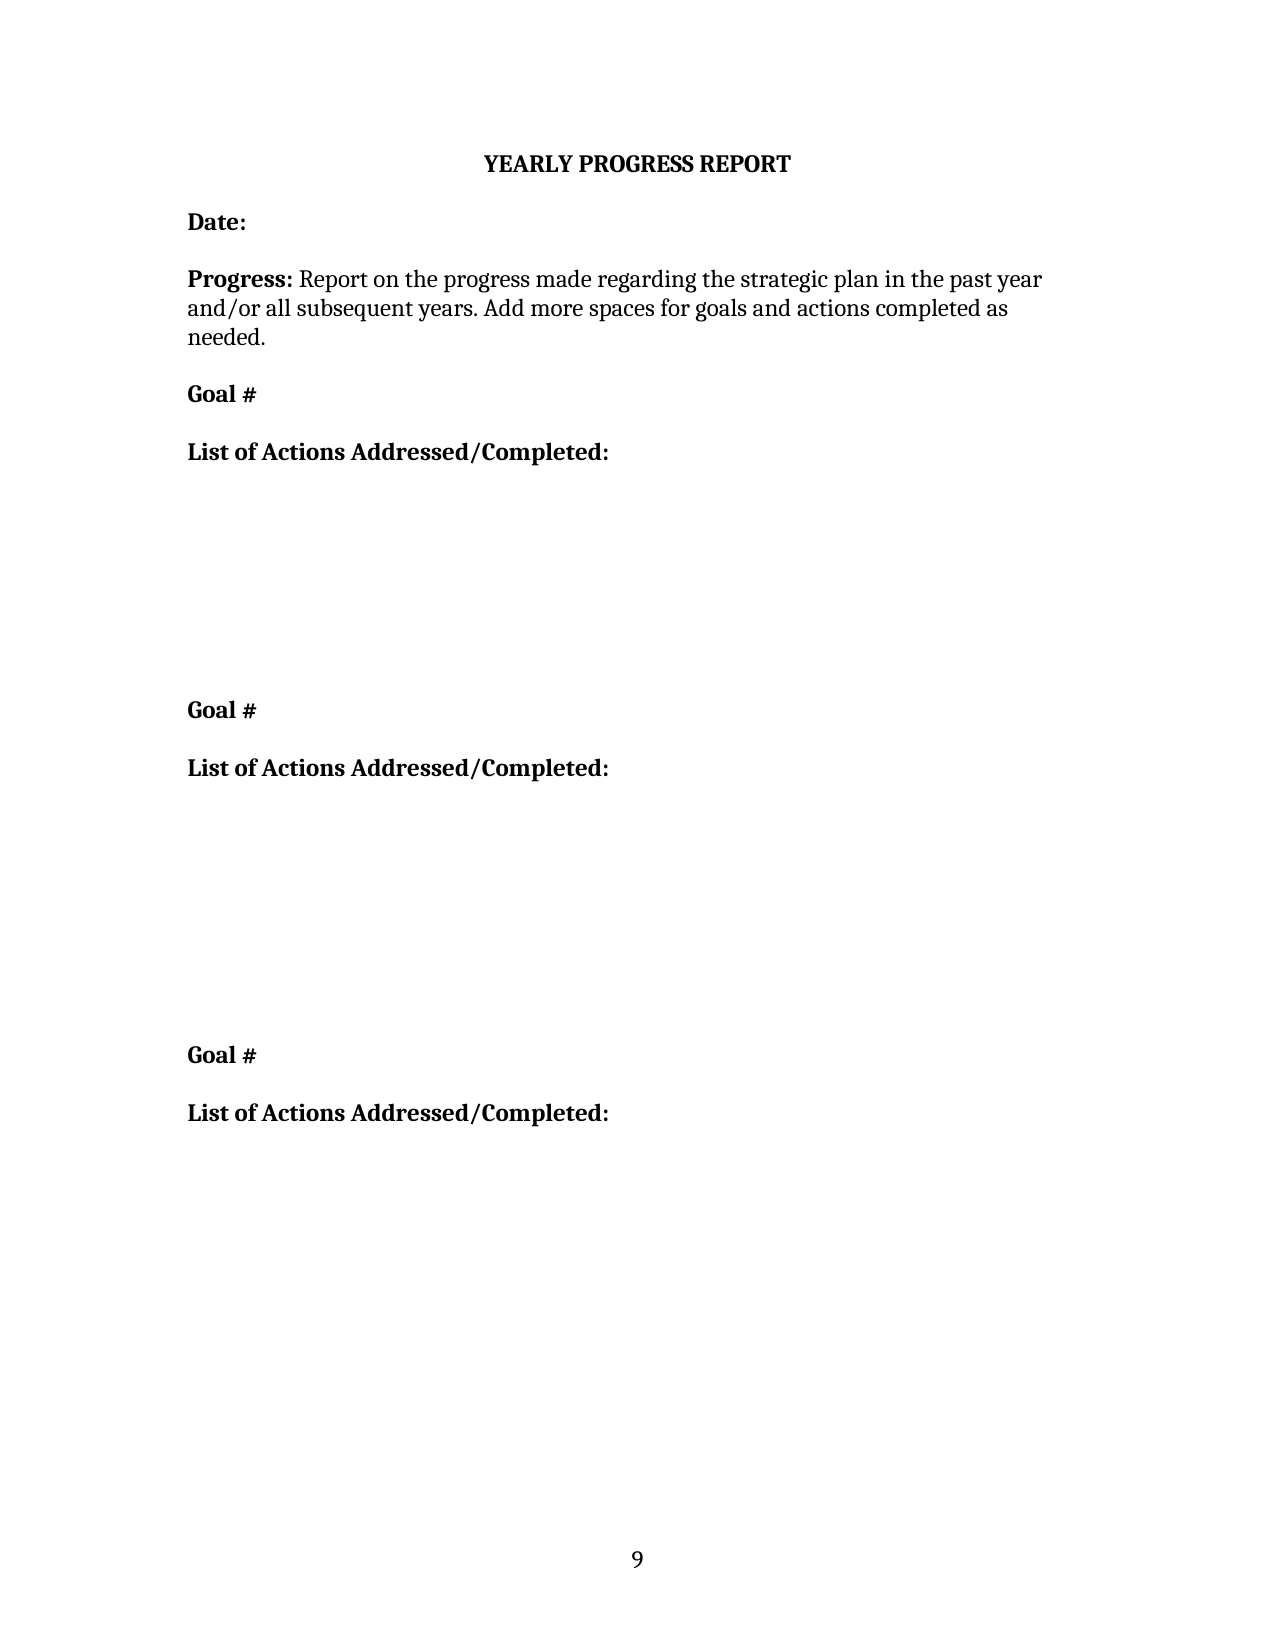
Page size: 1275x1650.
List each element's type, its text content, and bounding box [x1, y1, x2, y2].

text Progress: Report on the progress made regarding the strategic plan in the past year and/or all subsequent years. Add more spaces for goals and actions completed as needed. [187, 265, 1087, 351]
text Date: [187, 207, 1087, 236]
text YEARLY PROGRESS REPORT [187, 150, 1087, 179]
text Goal # [187, 380, 1087, 409]
text List of Actions Addressed/Completed: [187, 437, 1087, 466]
text Goal # [187, 1041, 1087, 1070]
text Goal # [187, 696, 1087, 725]
text List of Actions Addressed/Completed: [187, 754, 1087, 782]
text List of Actions Addressed/Completed: [187, 1099, 1087, 1127]
